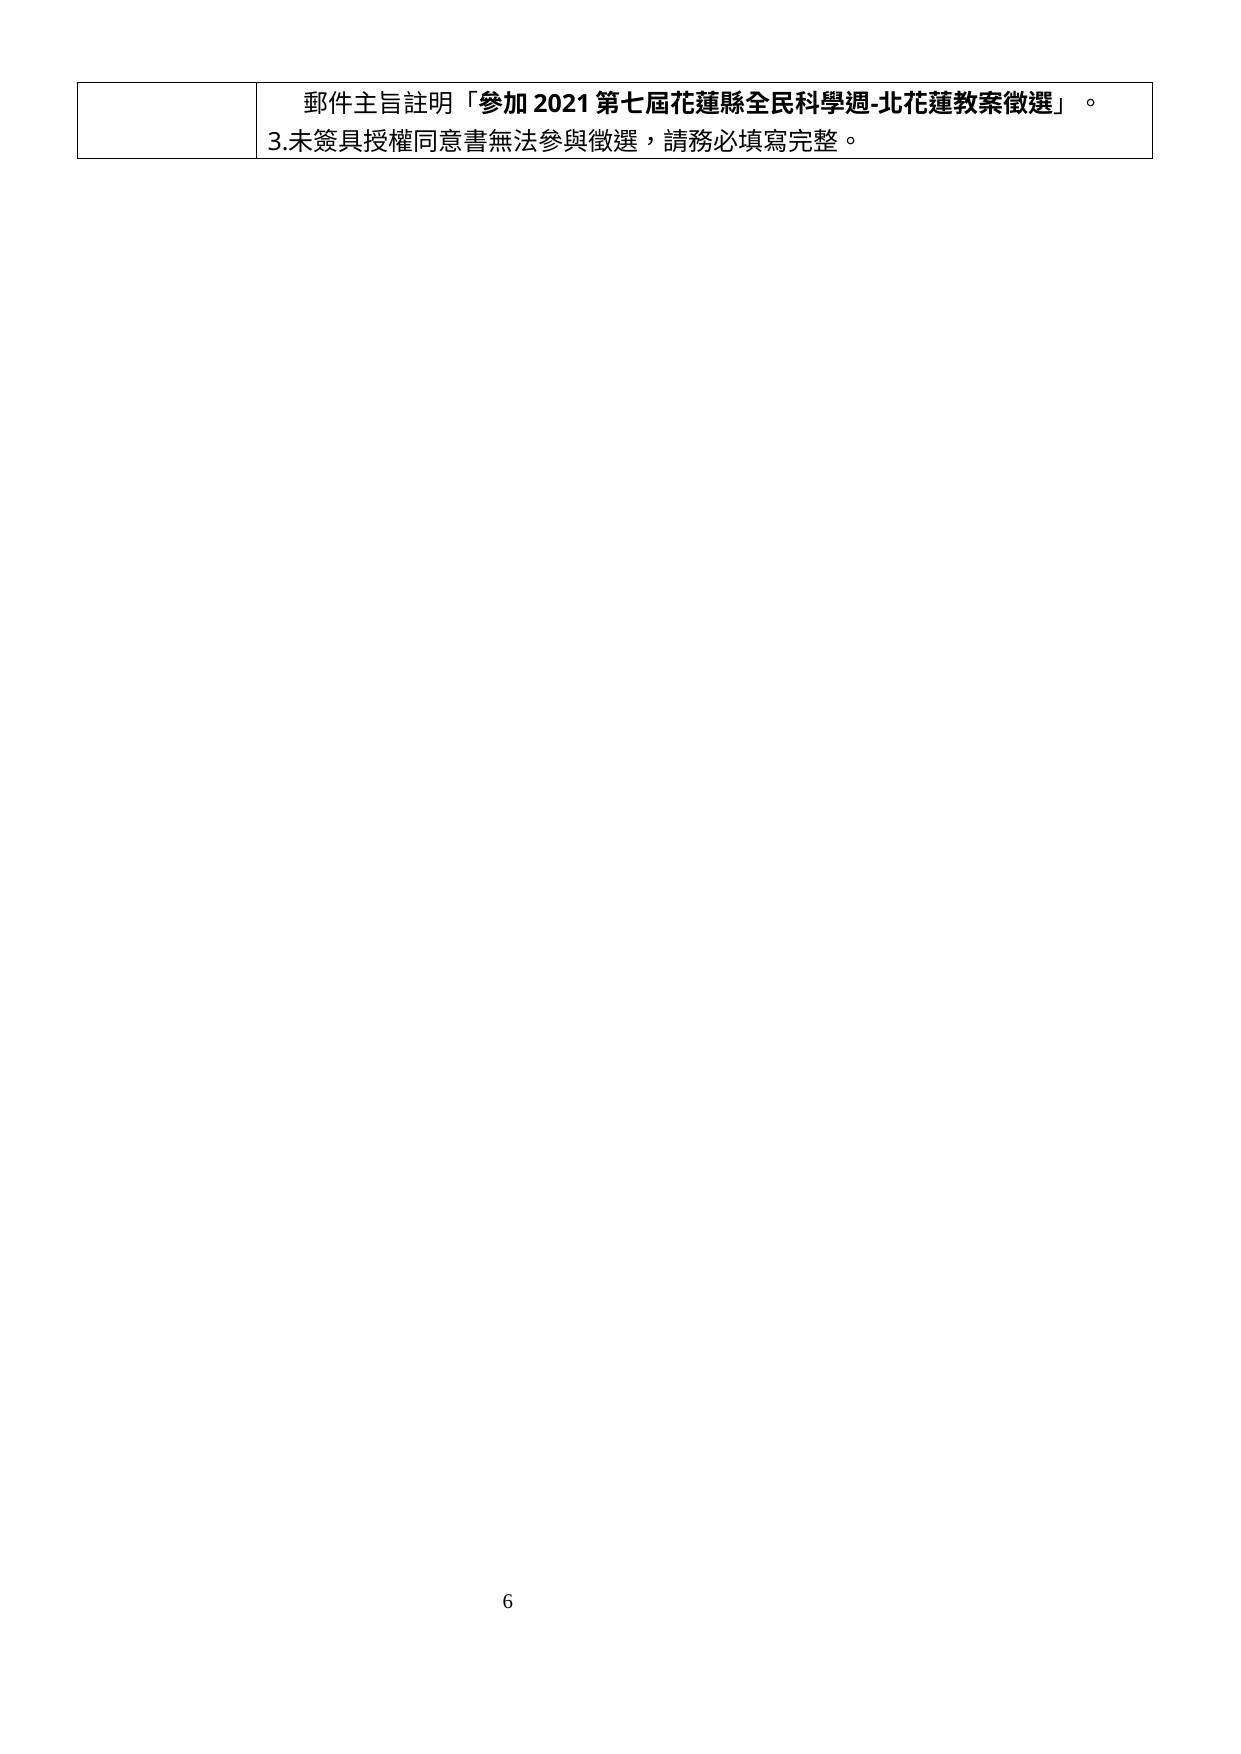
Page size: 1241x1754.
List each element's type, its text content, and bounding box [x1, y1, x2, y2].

table_cell 備註 [78, 83, 256, 158]
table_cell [257, 83, 1152, 158]
